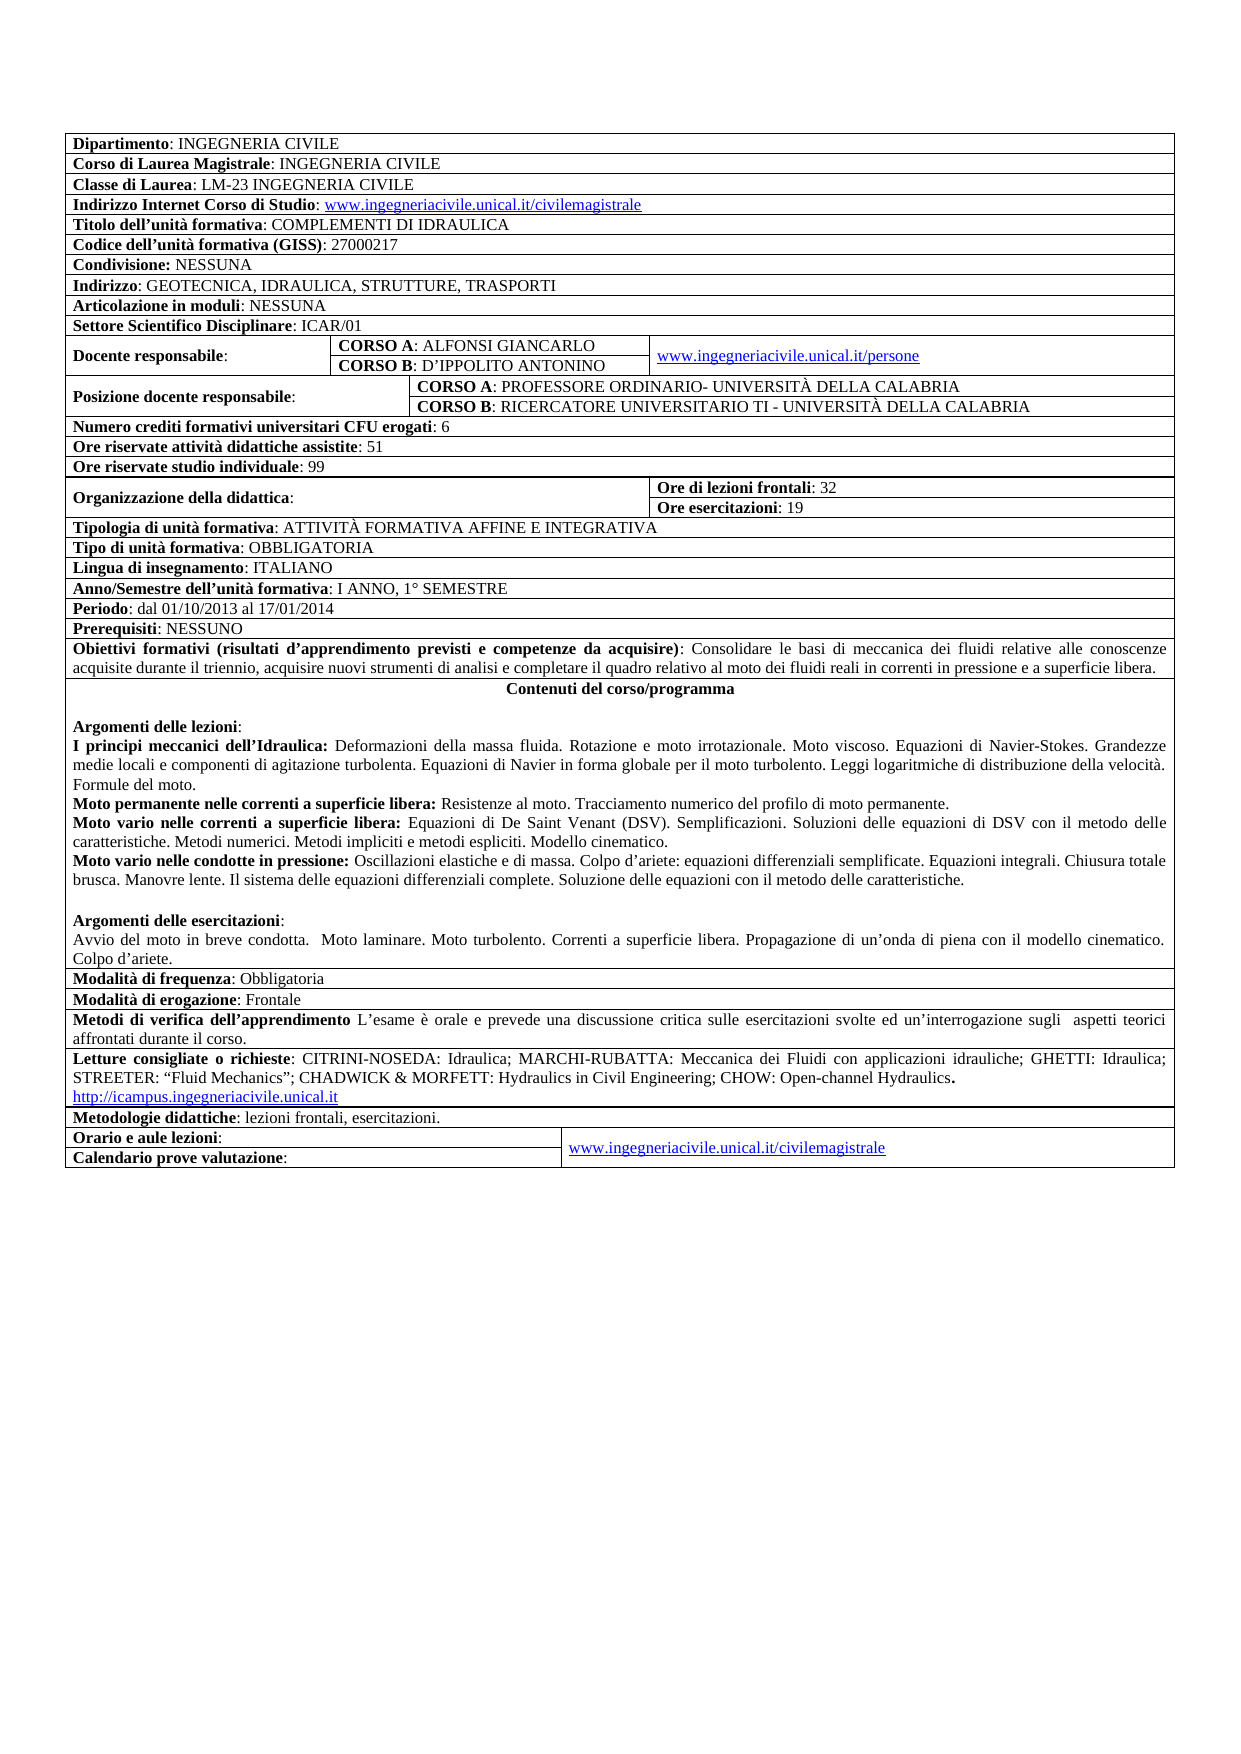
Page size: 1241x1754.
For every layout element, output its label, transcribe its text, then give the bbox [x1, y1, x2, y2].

table_cell Ore di lezioni frontali: 32 [650, 478, 1174, 497]
table_cell Periodo: dal 01/10/2013 al 17/01/2014 [66, 599, 1174, 618]
table_cell Prerequisiti: NESSUNO [66, 619, 1174, 638]
table_cell Metodi di verifica dell’apprendimento L’esame è orale e prevede una discussione critica sulle esercitazioni svolte ed un’interrogazione sugli aspetti teorici affrontati durante il corso. [66, 1010, 1174, 1048]
table_cell www.ingegneriacivile.unical.it/persone [650, 336, 1174, 375]
table_header Dipartimento: INGEGNERIA CIVILE [66, 134, 1174, 153]
table_cell Orario e aule lezioni: [66, 1128, 561, 1147]
table_cell Anno/Semestre dell’unità formativa: I ANNO, 1° SEMESTRE [66, 579, 1174, 598]
table_cell Codice dell’unità formativa (GISS): 27000217 [66, 235, 1174, 254]
table_cell CORSO B: RICERCATORE UNIVERSITARIO TI - UNIVERSITÀ DELLA CALABRIA [410, 397, 1174, 416]
table_cell Ore esercitazioni: 19 [650, 498, 1174, 517]
table_cell Lingua di insegnamento: ITALIANO [66, 558, 1174, 577]
table_cell CORSO B: D’IPPOLITO ANTONINO [331, 356, 649, 375]
table_cell Tipologia di unità formativa: ATTIVITÀ FORMATIVA AFFINE E INTEGRATIVA [66, 518, 1174, 537]
table_cell Letture consigliate o richieste: CITRINI-NOSEDA: Idraulica; MARCHI-RUBATTA: Meccanica dei Fluidi con applicazioni idrauliche; GHETTI: Idraulica; STREETER: “Fluid Mechanics”; CHADWICK & MORFETT: Hydraulics in Civil Engineering; CHOW: Open-channel Hydraulics. http://icampus.ingegneriacivile.unical.it [66, 1049, 1174, 1106]
table_cell Classe di Laurea: LM-23 INGEGNERIA CIVILE [66, 174, 1174, 193]
table_cell Calendario prove valutazione: [66, 1148, 561, 1167]
table_cell Condivisione: NESSUNA [66, 255, 1174, 274]
table_cell Organizzazione della didattica: [66, 478, 649, 517]
table_cell Modalità di frequenza: Obbligatoria [66, 969, 1174, 988]
table_cell Titolo dell’unità formativa: COMPLEMENTI DI IDRAULICA [66, 215, 1174, 234]
table_cell Metodologie didattiche: lezioni frontali, esercitazioni. [66, 1108, 1174, 1127]
table_cell Modalità di erogazione: Frontale [66, 989, 1174, 1008]
table_cell Ore riservate attività didattiche assistite: 51 [66, 437, 1174, 456]
table_cell www.ingegneriacivile.unical.it/civilemagistrale [562, 1128, 1174, 1167]
table_cell Contenuti del corso/programma Argomenti delle lezioni: I principi meccanici dell’Idraulica: Deformazioni della massa fluida. Rotazione e moto irrotazionale. Moto viscoso. Equazioni di Navier-Stokes. Grandezze medie locali e componenti di agitazione turbolenta. Equazioni di Navier in forma globale per il moto turbolento. Leggi logaritmiche di distribuzione della velocità. Formule del moto. Moto permanente nelle correnti a superficie libera: Resistenze al moto. Tracciamento numerico del profilo di moto permanente. Moto vario nelle correnti a superficie libera: Equazioni di De Saint Venant (DSV). Semplificazioni. Soluzioni delle equazioni di DSV con il metodo delle caratteristiche. Metodi numerici. Metodi impliciti e metodi espliciti. Modello cinematico. Moto vario nelle condotte in pressione: Oscillazioni elastiche e di massa. Colpo d’ariete: equazioni differenziali semplificate. Equazioni integrali. Chiusura totale brusca. Manovre lente. Il sistema delle equazioni differenziali complete. Soluzione delle equazioni con il metodo delle caratteristiche. Argomenti delle esercitazioni: Avvio del moto in breve condotta. Moto laminare. Moto turbolento. Correnti a superficie libera. Propagazione di un’onda di piena con il modello cinematico. Colpo d’ariete. [66, 679, 1174, 968]
table_cell Posizione docente responsabile: [66, 376, 409, 416]
table_cell CORSO A: ALFONSI GIANCARLO [331, 336, 649, 355]
table_cell Indirizzo Internet Corso di Studio: www.ingegneriacivile.unical.it/civilemagistrale [66, 195, 1174, 214]
table_cell Indirizzo: GEOTECNICA, IDRAULICA, STRUTTURE, TRASPORTI [66, 275, 1174, 294]
table_cell Settore Scientifico Disciplinare: ICAR/01 [66, 316, 1174, 335]
table_cell Corso di Laurea Magistrale: INGEGNERIA CIVILE [66, 154, 1174, 173]
table_cell Numero crediti formativi universitari CFU erogati: 6 [66, 417, 1174, 436]
table_cell Docente responsabile: [66, 336, 330, 375]
table_cell Obiettivi formativi (risultati d’apprendimento previsti e competenze da acquisire): Consolidare le basi di meccanica dei fluidi relative alle conoscenze acquisite durante il triennio, acquisire nuovi strumenti di analisi e completare il quadro relativo al moto dei fluidi reali in correnti in pressione e a superficie libera. [66, 639, 1174, 677]
table_cell CORSO A: PROFESSORE ORDINARIO- UNIVERSITÀ DELLA CALABRIA [410, 376, 1174, 396]
table_cell Articolazione in moduli: NESSUNA [66, 296, 1174, 315]
table_cell Ore riservate studio individuale: 99 [66, 457, 1174, 476]
table_cell Tipo di unità formativa: OBBLIGATORIA [66, 538, 1174, 557]
